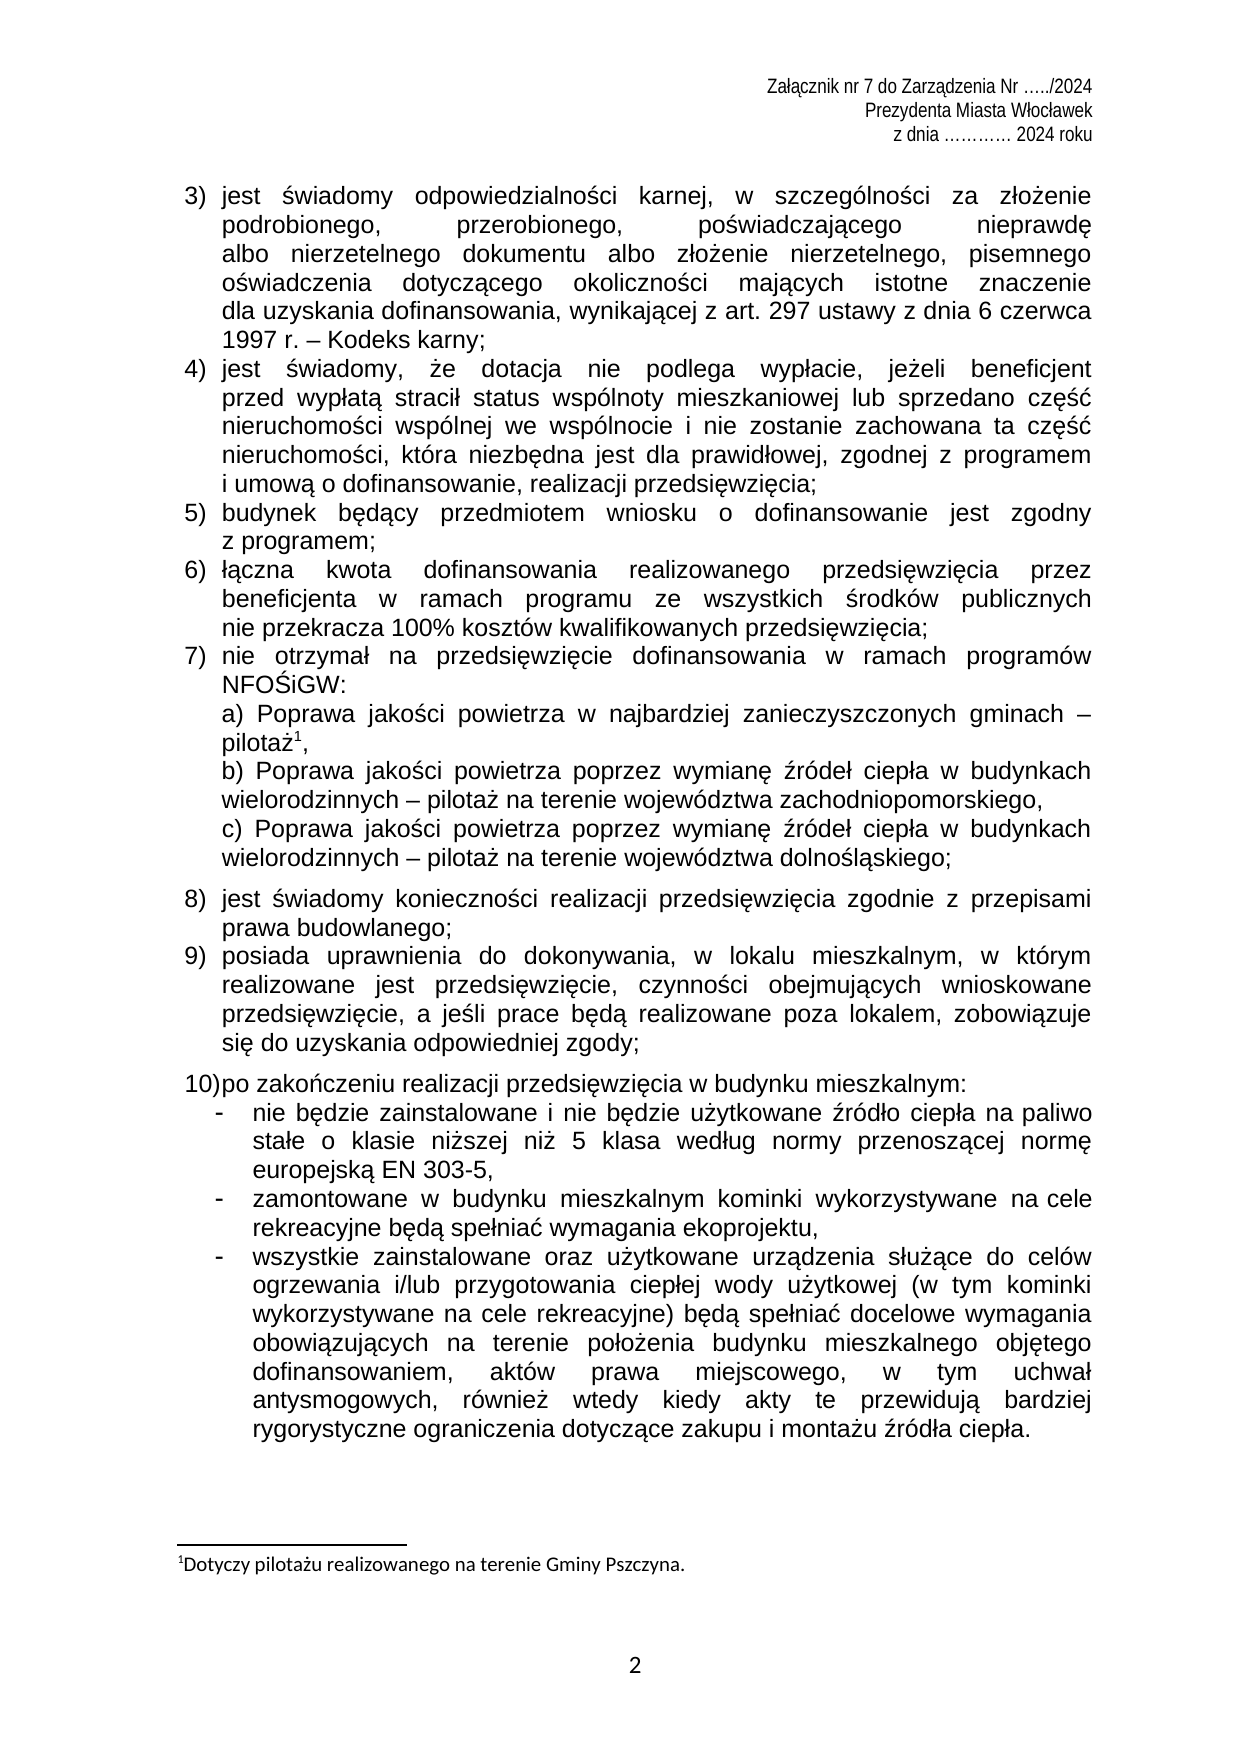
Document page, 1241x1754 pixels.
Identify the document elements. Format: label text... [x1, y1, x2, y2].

list jest świadomy odpowiedzialności karnej, w szczególności za złożenie podrobionego, przerobionego, poświadczającego nieprawdę albo nierzetelnego dokumentu albo złożenie nierzetelnego, pisemnego oświadczenia dotyczącego okoliczności mających istotne znaczenie dla uzyskania dofinansowania, wynikającej z art. 297 ustawy z dnia 6 czerwca 1997 r. – Kodeks karny; [184, 181, 1092, 354]
list budynek będący przedmiotem wniosku o dofinansowanie jest zgodny z programem; [184, 497, 1092, 555]
list łączna kwota dofinansowania realizowanego przedsięwzięcia przez beneficjenta w ramach programu ze wszystkich środków publicznych nie przekracza 100% kosztów kwalifikowanych przedsięwzięcia; [184, 555, 1092, 641]
list jest świadomy, że dotacja nie podlega wypłacie, jeżeli beneficjent przed wypłatą stracił status wspólnoty mieszkaniowej lub sprzedano część nieruchomości wspólnej we wspólnocie i nie zostanie zachowana ta część nieruchomości, która niezbędna jest dla prawidłowej, zgodnej z programem i umową o dofinansowanie, realizacji przedsięwzięcia; [184, 354, 1092, 497]
list posiada uprawnienia do dokonywania, w lokalu mieszkalnym, w którym realizowane jest przedsięwzięcie, czynności obejmujących wnioskowane przedsięwzięcie, a jeśli prace będą realizowane poza lokalem, zobowiązuje się do uzyskania odpowiedniej zgody; [184, 941, 1092, 1056]
list nie będzie zainstalowane i nie będzie użytkowane źródło ciepła na paliwo stałe o klasie niższej niż 5 klasa według normy przenoszącej normę europejską EN 303-5, [215, 1097, 1092, 1184]
list po zakończeniu realizacji przedsięwzięcia w budynku mieszkalnym: [184, 1069, 1092, 1097]
list jest świadomy konieczności realizacji przedsięwzięcia zgodnie z przepisami prawa budowlanego; [184, 884, 1092, 941]
list zamontowane w budynku mieszkalnym kominki wykorzystywane na cele rekreacyjne będą spełniać wymagania ekoprojektu, [215, 1184, 1092, 1241]
list a) Poprawa jakości powietrza w najbardziej zanieczyszczonych gminach – pilotaż, [221, 699, 1092, 756]
list wszystkie zainstalowane oraz użytkowane urządzenia służące do celów ogrzewania i/lub przygotowania ciepłej wody użytkowej (w tym kominki wykorzystywane na cele rekreacyjne) będą spełniać docelowe wymagania obowiązujących na terenie położenia budynku mieszkalnego objętego dofinansowaniem, aktów prawa miejscowego, w tym uchwał antysmogowych, również wtedy kiedy akty te przewidują bardziej rygorystyczne ograniczenia dotyczące zakupu i montażu źródła ciepła. [215, 1241, 1092, 1443]
list b) Poprawa jakości powietrza poprzez wymianę źródeł ciepła w budynkach wielorodzinnych – pilotaż na terenie województwa zachodniopomorskiego, [221, 756, 1092, 814]
list c) Poprawa jakości powietrza poprzez wymianę źródeł ciepła w budynkach wielorodzinnych – pilotaż na terenie województwa dolnośląskiego; [222, 814, 1092, 871]
list nie otrzymał na przedsięwzięcie dofinansowania w ramach programów NFOŚiGW: [184, 641, 1092, 699]
